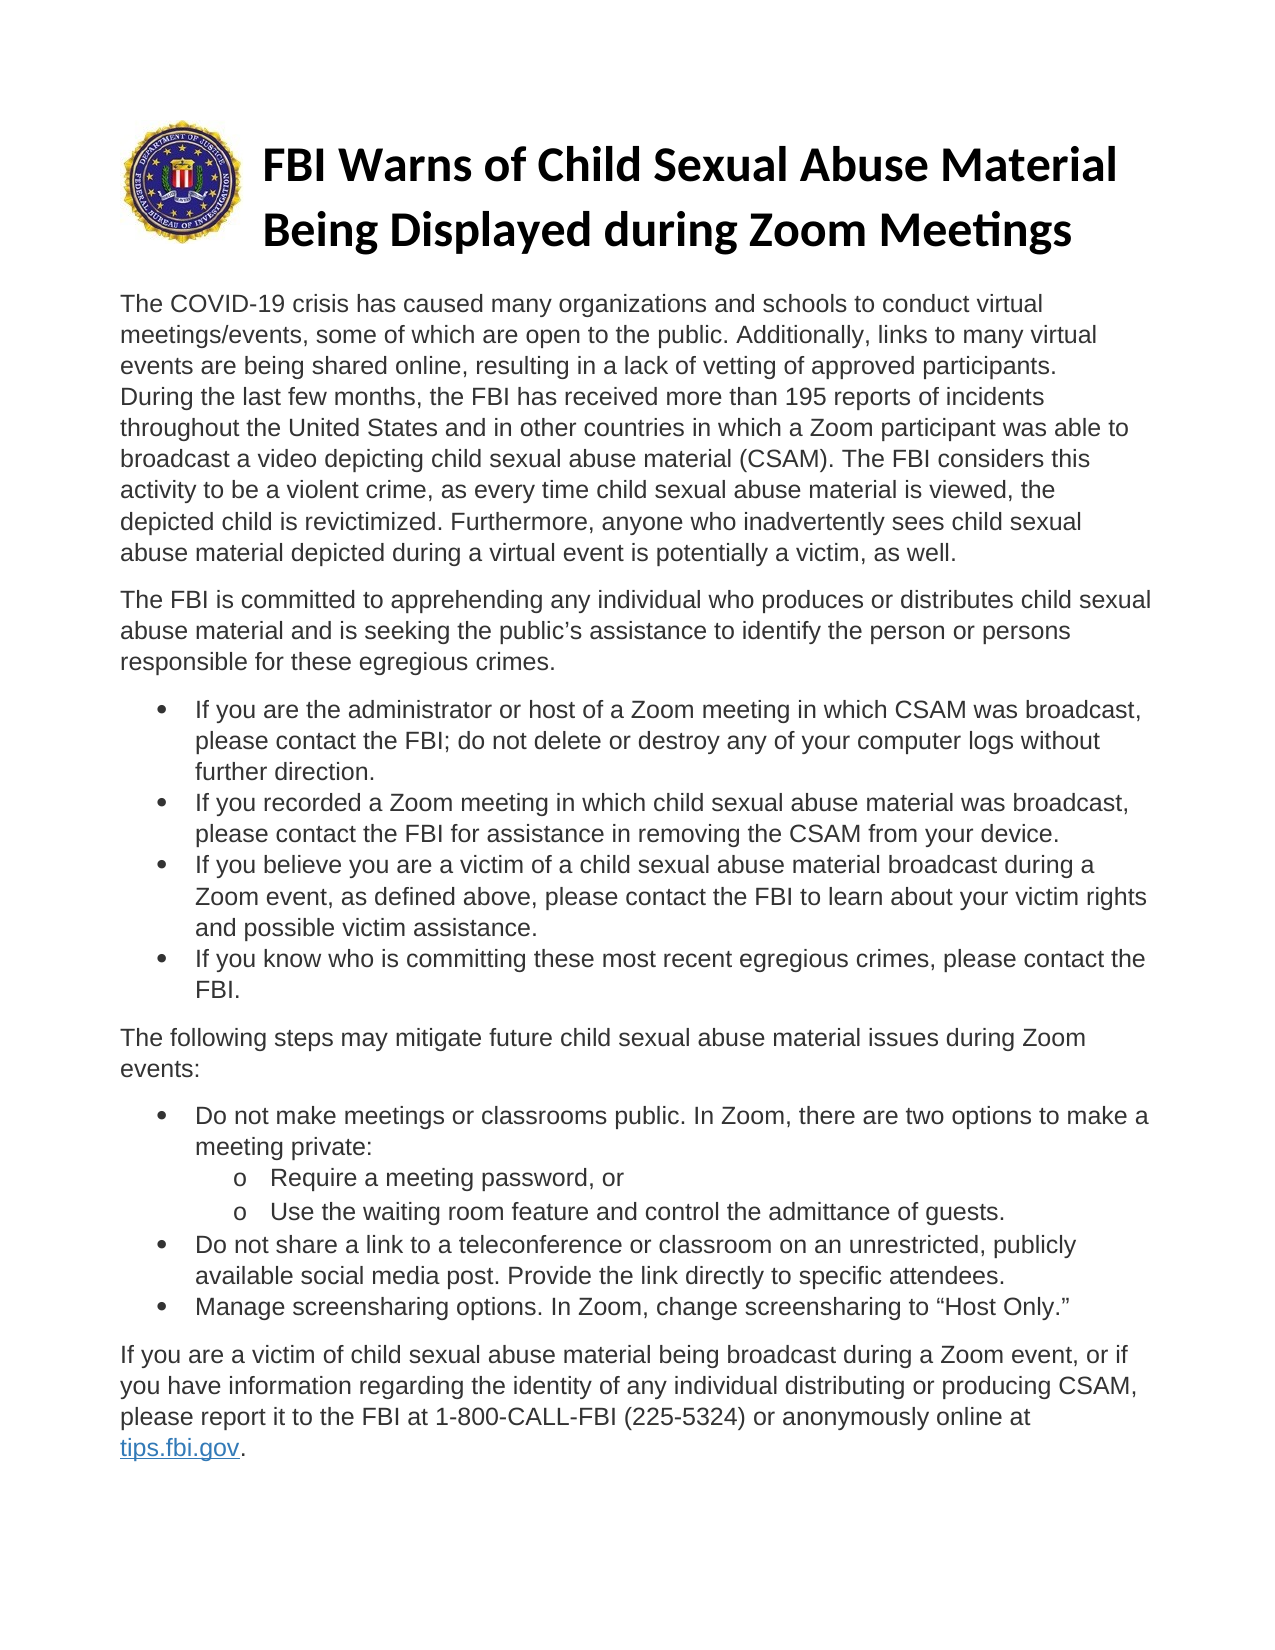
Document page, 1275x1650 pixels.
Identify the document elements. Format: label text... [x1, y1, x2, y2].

list If you believe you are a victim of a child sexual abuse material broadcast during a Zoom event, as defined above, please contact the FBI to learn about your victim rights and possible victim assistance. [157, 850, 1155, 941]
picture [120, 120, 244, 244]
list Use the waiting room feature and control the admittance of guests. [232, 1197, 1155, 1228]
list Do not make meetings or classrooms public. In Zoom, there are two options to make a meeting private: [157, 1101, 1155, 1161]
text The following steps may mitigate future child sexual abuse material issues during Zoom events: [120, 1022, 1155, 1082]
text During the last few months, the FBI has received more than 195 reports of incidents throughout the United States and in other countries in which a Zoom participant was able to broadcast a video depicting child sexual abuse material (CSAM). The FBI considers this activity to be a violent crime, as every time child sexual abuse material is viewed, the depicted child is revictimized. Furthermore, anyone who inadvertently sees child sexual abuse material depicted during a virtual event is potentially a victim, as well. [120, 382, 1155, 566]
list If you recorded a Zoom meeting in which child sexual abuse material was broadcast, please contact the FBI for assistance in removing the CSAM from your device. [157, 788, 1155, 848]
list If you know who is committing these most recent egregious crimes, please contact the FBI. [157, 944, 1155, 1003]
text The FBI is committed to apprehending any individual who produces or distributes child sexual abuse material and is seeking the public’s assistance to identify the person or persons responsible for these egregious crimes. [120, 585, 1155, 676]
text The COVID-19 crisis has caused many organizations and schools to conduct virtual meetings/events, some of which are open to the public. Additionally, links to many virtual events are being shared online, resulting in a lack of vetting of approved participants. [120, 289, 1155, 380]
list Manage screensharing options. In Zoom, change screensharing to “Host Only.” [157, 1292, 1155, 1321]
list Require a meeting password, or [232, 1163, 1155, 1194]
subtitle FBI Warns of Child Sexual Abuse Material Being Displayed during Zoom Meetings [120, 132, 1155, 259]
text If you are a victim of child sexual abuse material being broadcast during a Zoom event, or if you have information regarding the identity of any individual distributing or producing CSAM, please report it to the FBI at 1-800-CALL-FBI (225-5324) or anonymously online at tips.fbi.gov. [120, 1340, 1155, 1462]
list If you are the administrator or host of a Zoom meeting in which CSAM was broadcast, please contact the FBI; do not delete or destroy any of your computer logs without further direction. [157, 695, 1155, 786]
list Do not share a link to a teleconference or classroom on an unrestricted, publicly available social media post. Provide the link directly to specific attendees. [157, 1230, 1155, 1290]
